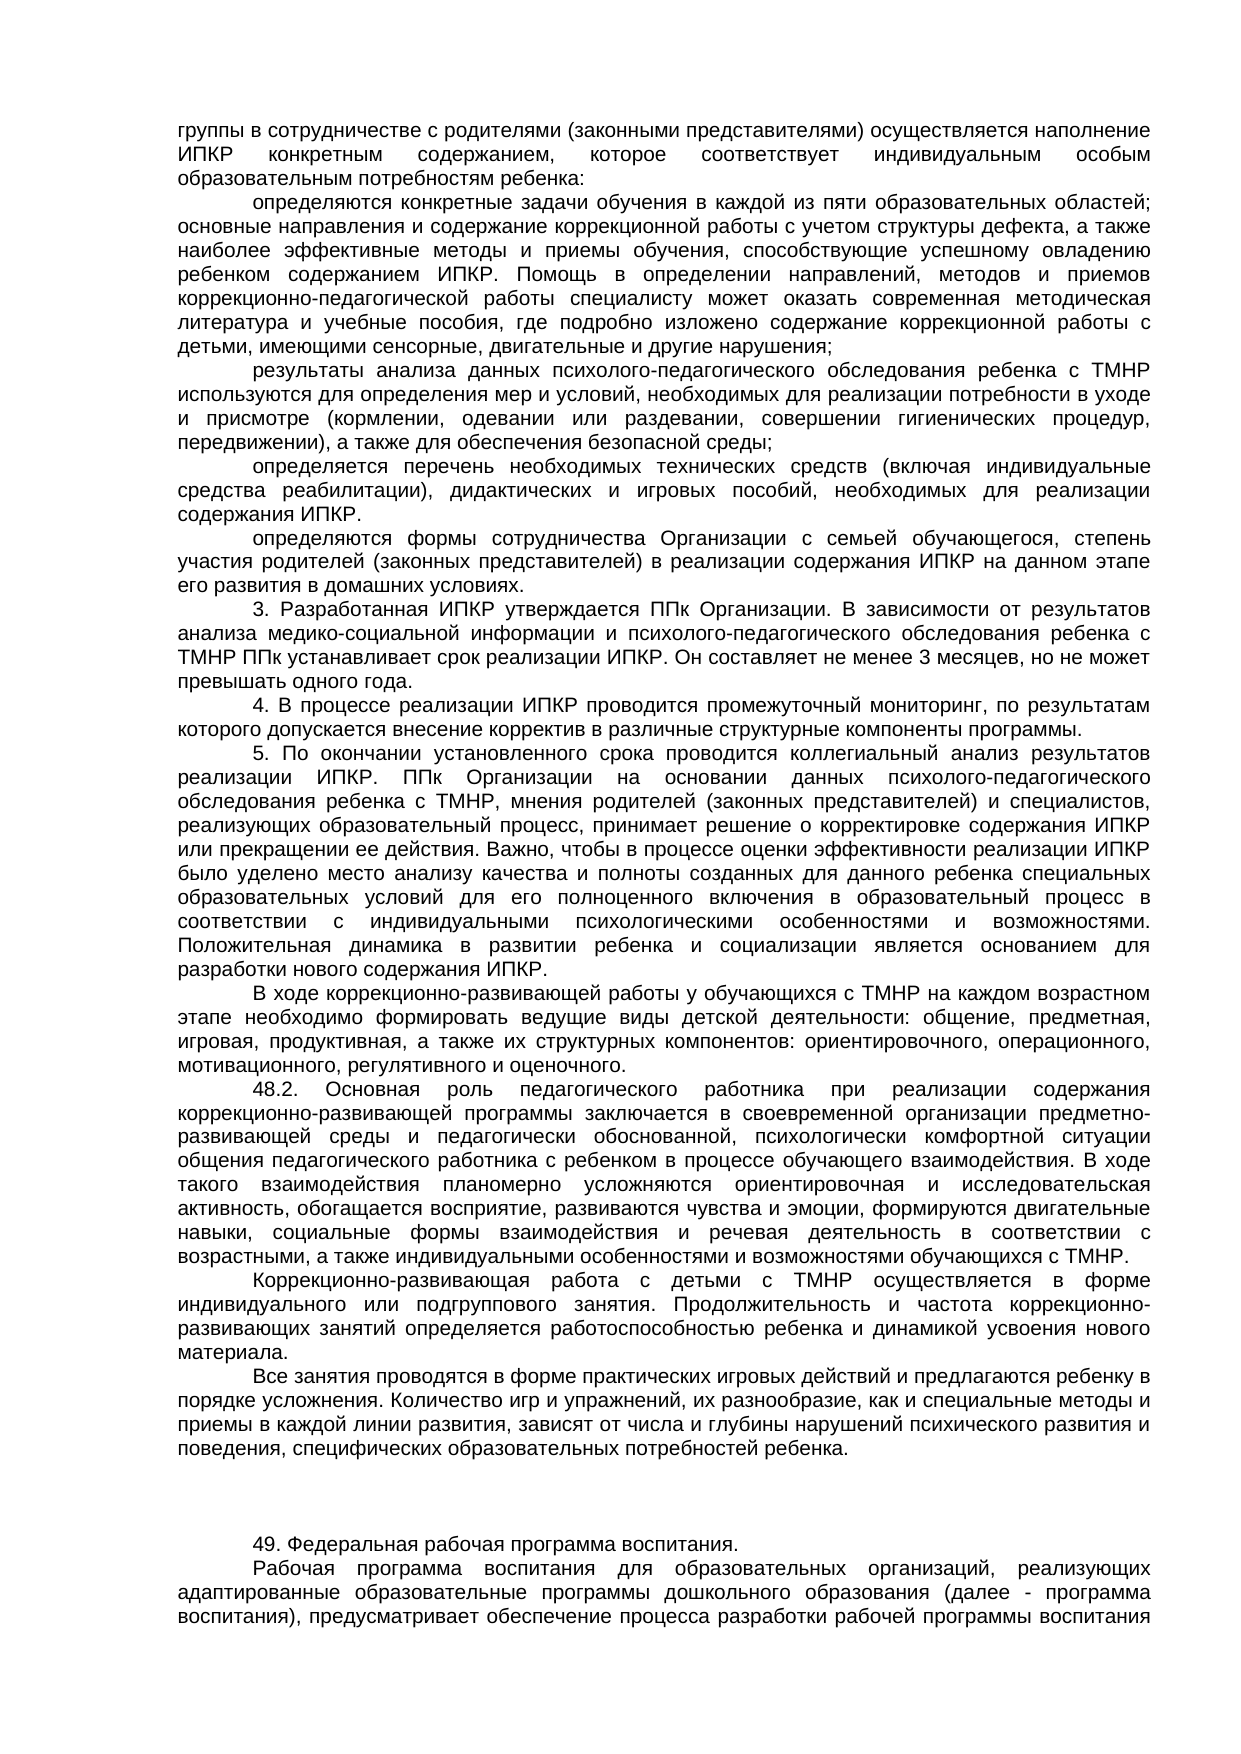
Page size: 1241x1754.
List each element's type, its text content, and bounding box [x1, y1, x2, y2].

text результаты анализа данных психолого-педагогического обследования ребенка с ТМНР используются для определения мер и условий, необходимых для реализации потребности в уходе и присмотре (кормлении, одевании или раздевании, совершении гигиенических процедур, передвижении), а также для обеспечения безопасной среды; [177, 358, 1152, 453]
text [177, 118, 1152, 190]
text 3. Разработанная ИПКР утверждается ППк Организации. В зависимости от результатов анализа медико-социальной информации и психолого-педагогического обследования ребенка с ТМНР ППк устанавливает срок реализации ИПКР. Он составляет не менее 3 месяцев, но не может превышать одного года. [177, 597, 1152, 693]
text определяются конкретные задачи обучения в каждой из пяти образовательных областей; основные направления и содержание коррекционной работы с учетом структуры дефекта, а также наиболее эффективные методы и приемы обучения, способствующие успешному овладению ребенком содержанием ИПКР. Помощь в определении направлений, методов и приемов коррекционно-педагогической работы специалисту может оказать современная методическая литература и учебные пособия, где подробно изложено содержание коррекционной работы с детьми, имеющими сенсорные, двигательные и другие нарушения; [177, 190, 1152, 358]
text определяются формы сотрудничества Организации с семьей обучающегося, степень участия родителей (законных представителей) в реализации содержания ИПКР на данном этапе его развития в домашних условиях. [177, 525, 1152, 597]
text 4. В процессе реализации ИПКР проводится промежуточный мониторинг, по результатам которого допускается внесение корректив в различные структурные компоненты программы. [177, 693, 1152, 741]
text Все занятия проводятся в форме практических игровых действий и предлагаются ребенку в порядке усложнения. Количество игр и упражнений, их разнообразие, как и специальные методы и приемы в каждой линии развития, зависят от числа и глубины нарушений психического развития и поведения, специфических образовательных потребностей ребенка. [177, 1364, 1152, 1460]
text Коррекционно-развивающая работа с детьми с ТМНР осуществляется в форме индивидуального или подгруппового занятия. Продолжительность и частота коррекционно-развивающих занятий определяется работоспособностью ребенка и динамикой усвоения нового материала. [177, 1268, 1152, 1364]
text определяется перечень необходимых технических средств (включая индивидуальные средства реабилитации), дидактических и игровых пособий, необходимых для реализации содержания ИПКР. [177, 453, 1152, 525]
text 5. По окончании установленного срока проводится коллегиальный анализ результатов реализации ИПКР. ППк Организации на основании данных психолого-педагогического обследования ребенка с ТМНР, мнения родителей (законных представителей) и специалистов, реализующих образовательный процесс, принимает решение о корректировке содержания ИПКР или прекращении ее действия. Важно, чтобы в процессе оценки эффективности реализации ИПКР было уделено место анализу качества и полноты созданных для данного ребенка специальных образовательных условий для его полноценного включения в образовательный процесс в соответствии с индивидуальными психологическими особенностями и возможностями. Положительная динамика в развитии ребенка и социализации является основанием для разработки нового содержания ИПКР. [177, 741, 1152, 981]
text 49. Федеральная рабочая программа воспитания. [177, 1532, 1152, 1556]
text 48.2. Основная роль педагогического работника при реализации содержания коррекционно-развивающей программы заключается в своевременной организации предметно-развивающей среды и педагогически обоснованной, психологически комфортной ситуации общения педагогического работника с ребенком в процессе обучающего взаимодействия. В ходе такого взаимодействия планомерно усложняются ориентировочная и исследовательская активность, обогащается восприятие, развиваются чувства и эмоции, формируются двигательные навыки, социальные формы взаимодействия и речевая деятельность в соответствии с возрастными, а также индивидуальными особенностями и возможностями обучающихся с ТМНР. [177, 1076, 1152, 1268]
text В ходе коррекционно-развивающей работы у обучающихся с ТМНР на каждом возрастном этапе необходимо формировать ведущие виды детской деятельности: общение, предметная, игровая, продуктивная, а также их структурных компонентов: ориентировочного, операционного, мотивационного, регулятивного и оценочного. [177, 981, 1152, 1076]
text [177, 1556, 1152, 1627]
